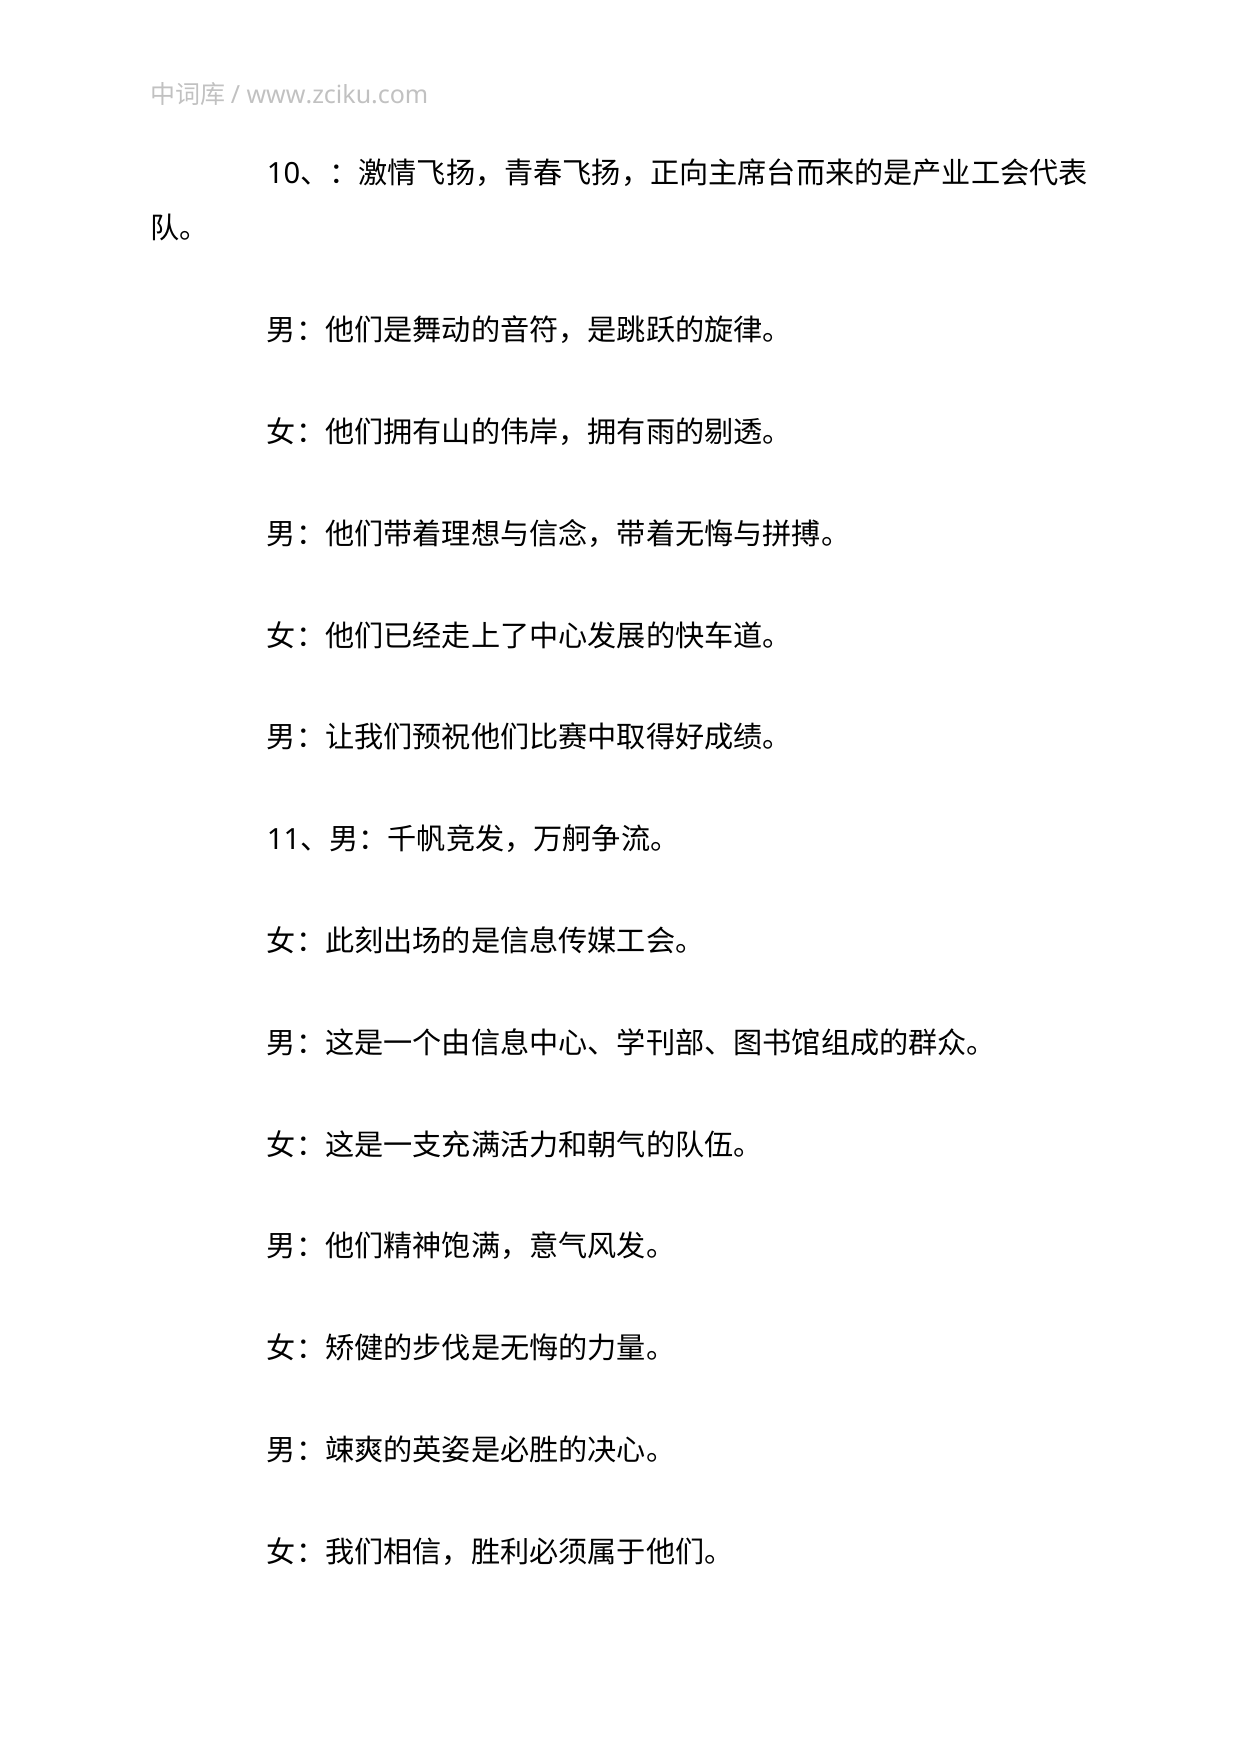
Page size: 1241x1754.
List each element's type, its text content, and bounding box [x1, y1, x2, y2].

text 男：他们带着理想与信念，带着无悔与拼搏。 [150, 510, 1090, 553]
text 女：他们已经走上了中心发展的快车道。 [150, 612, 1090, 654]
text 男：让我们预祝他们比赛中取得好成绩。 [150, 714, 1090, 756]
text 女：此刻出场的是信息传媒工会。 [150, 918, 1090, 960]
text 男：他们是舞动的音符，是跳跃的旋律。 [150, 307, 1090, 349]
text 女：他们拥有山的伟岸，拥有雨的剔透。 [150, 408, 1090, 451]
text 男：竦爽的英姿是必胜的决心。 [150, 1426, 1090, 1469]
text 11、男：千帆竞发，万舸争流。 [150, 816, 1090, 858]
text 10、：激情飞扬，青春飞扬，正向主席台而来的是产业工会代表队。 [150, 150, 1090, 247]
text 女：矫健的步伐是无悔的力量。 [150, 1325, 1090, 1367]
text 男：他们精神饱满，意气风发。 [150, 1223, 1090, 1265]
text 女：我们相信，胜利必须属于他们。 [150, 1528, 1090, 1571]
text 女：这是一支充满活力和朝气的队伍。 [150, 1121, 1090, 1163]
text 男：这是一个由信息中心、学刊部、图书馆组成的群众。 [150, 1019, 1090, 1062]
